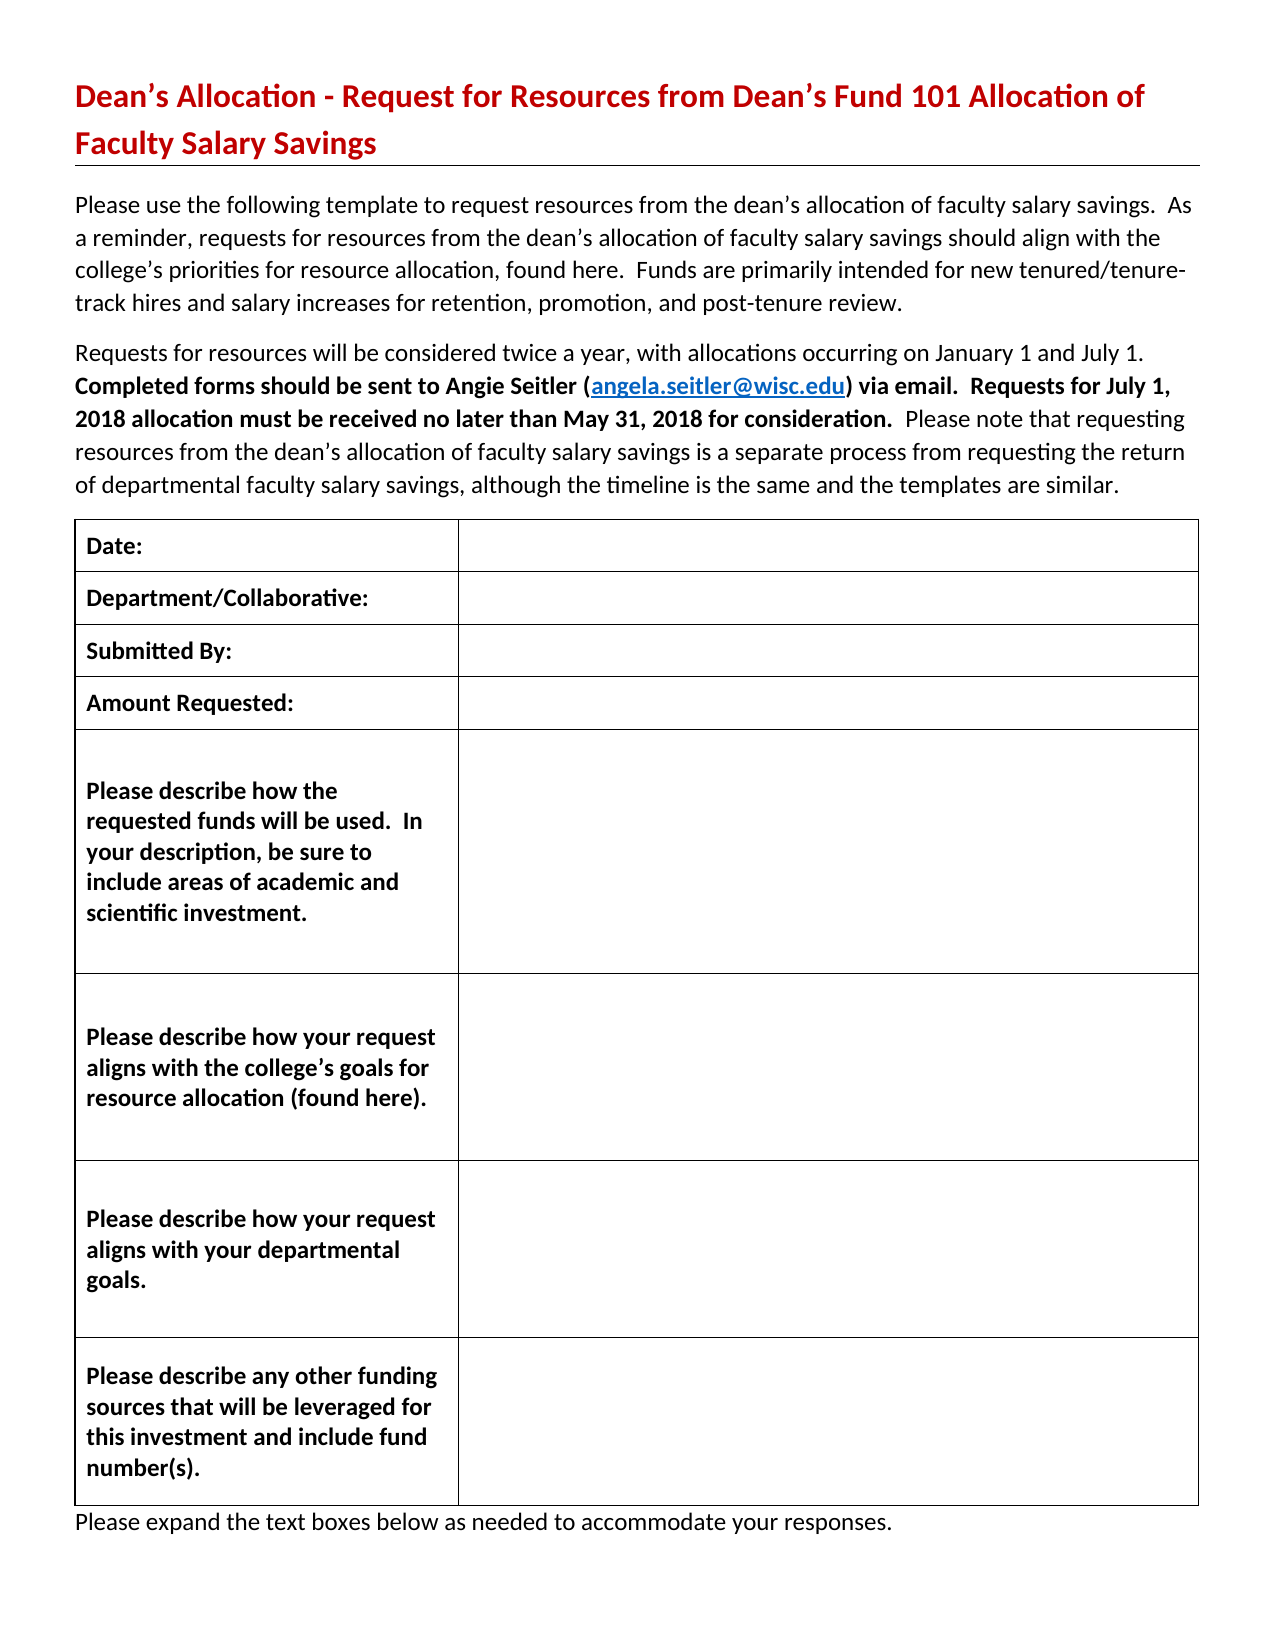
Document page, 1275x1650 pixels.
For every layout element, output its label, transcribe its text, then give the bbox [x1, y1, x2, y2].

text Please expand the text boxes below as needed to accommodate your responses. [75, 1506, 1200, 1536]
table_cell Submitted By: [76, 625, 458, 676]
table_cell Please describe how your request aligns with the college’s goals for resource allocation (found here). [76, 974, 458, 1160]
table_cell [459, 1161, 1198, 1337]
text Requests for resources will be considered twice a year, with allocations occurring on January 1 and July 1. Completed forms should be sent to Angie Seitler (angela.seitler@wisc.edu) via email. Requests for July 1, 2018 allocation must be received no later than May 31, 2018 for consideration. Please note that requesting resources from the dean’s allocation of faculty salary savings is a separate process from requesting the return of departmental faculty salary savings, although the timeline is the same and the templates are similar. [75, 337, 1200, 499]
table_cell [459, 625, 1198, 676]
table_cell [459, 677, 1198, 728]
table_cell [459, 572, 1198, 623]
table_cell Please describe any other funding sources that will be leveraged for this investment and include fund number(s). [76, 1338, 458, 1505]
table_cell Please describe how your request aligns with your departmental goals. [76, 1161, 458, 1337]
table_cell Department/Collaborative: [76, 572, 458, 623]
table_header Date: [76, 520, 458, 571]
table_cell Please describe how the requested funds will be used. In your description, be sure to include areas of academic and scientific investment. [76, 730, 458, 973]
table_header [459, 520, 1198, 571]
table_cell [459, 730, 1198, 973]
text Dean’s Allocation - Request for Resources from Dean’s Fund 101 Allocation of Faculty Salary Savings [75, 75, 1200, 165]
text Please use the following template to request resources from the dean’s allocation of faculty salary savings. As a reminder, requests for resources from the dean’s allocation of faculty salary savings should align with the college’s priorities for resource allocation, found here. Funds are primarily intended for new tenured/tenure-track hires and salary increases for retention, promotion, and post-tenure review. [75, 189, 1200, 318]
table_cell [459, 974, 1198, 1160]
table_cell [459, 1338, 1198, 1505]
table_cell Amount Requested: [76, 677, 458, 728]
